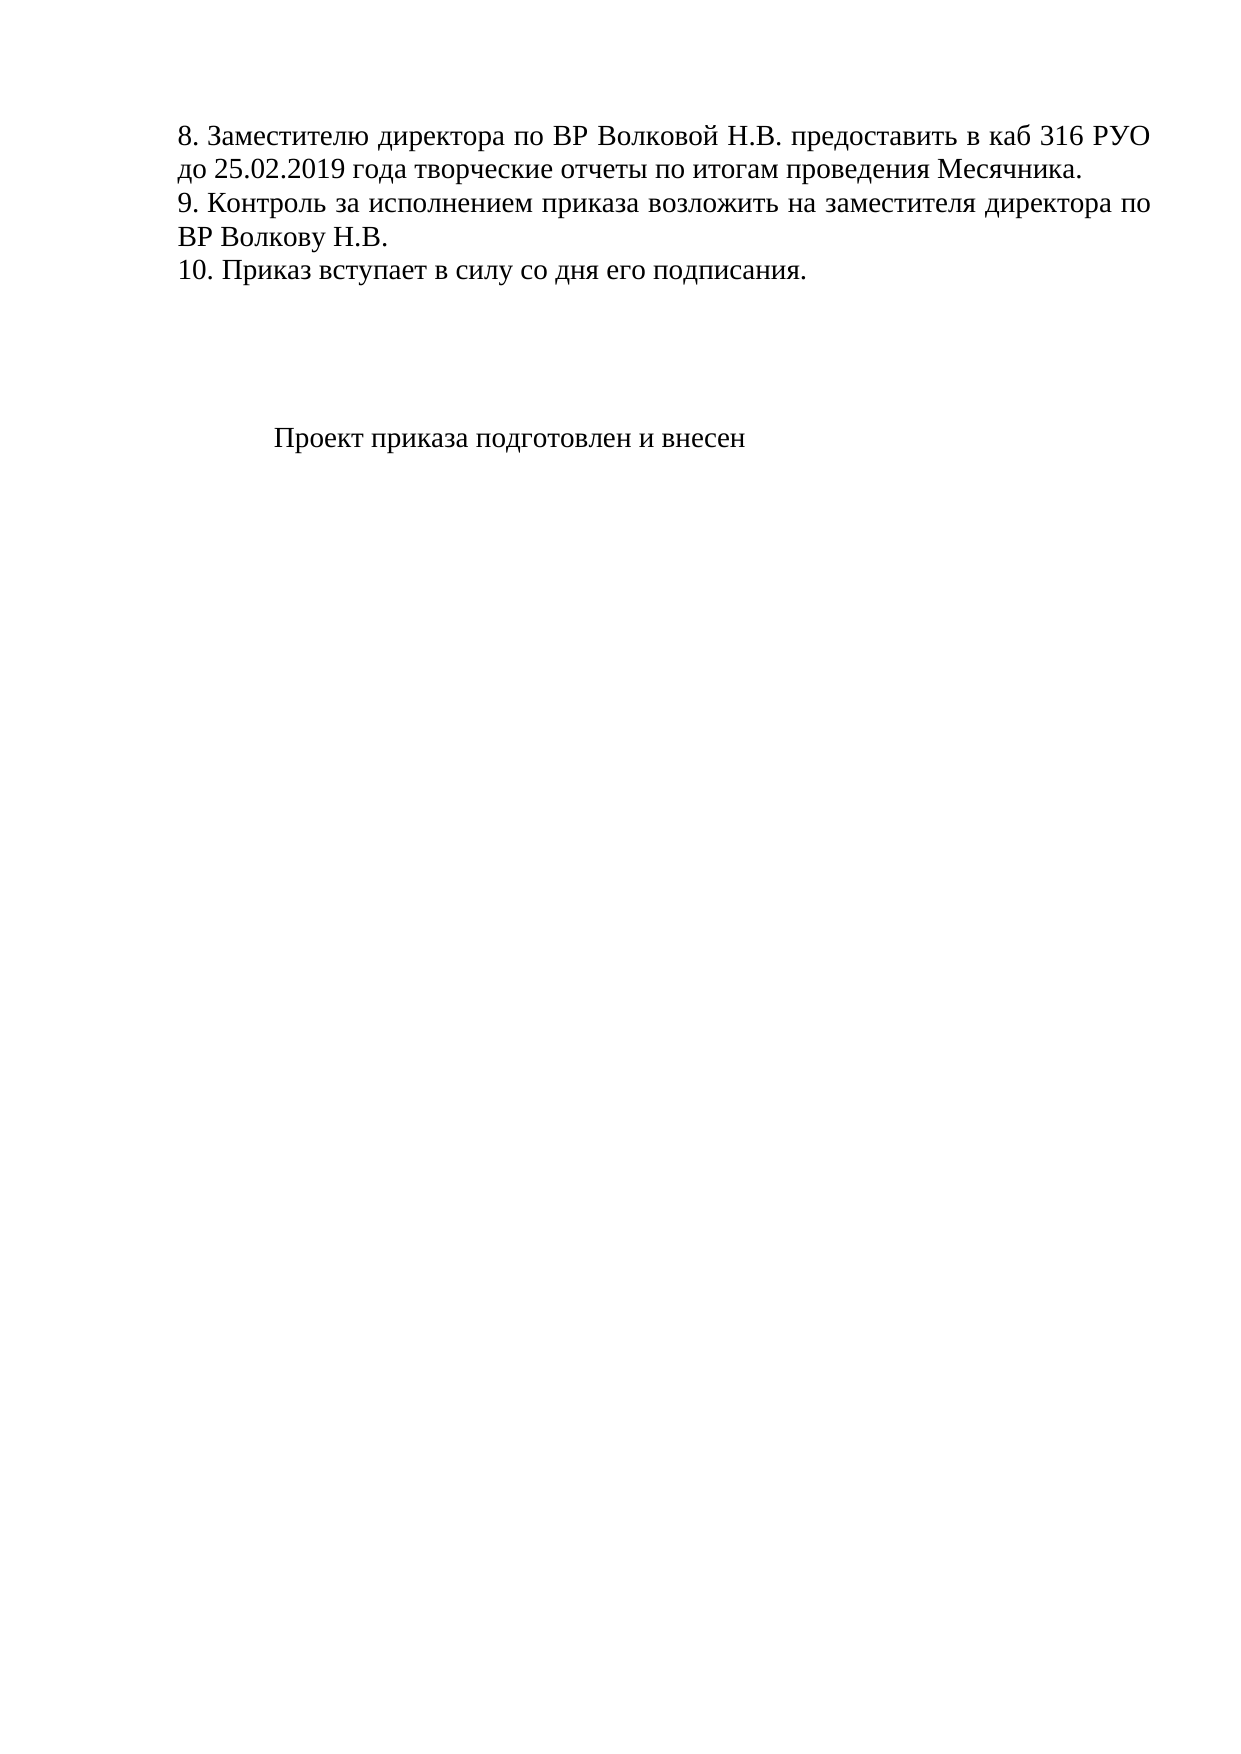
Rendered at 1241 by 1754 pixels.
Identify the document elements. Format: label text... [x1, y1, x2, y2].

list Приказ вступает в силу со дня его подписания. [177, 252, 1152, 286]
text Проект приказа подготовлен и внесен [274, 420, 1152, 453]
list Контроль за исполнением приказа возложить на заместителя директора по ВР Волкову Н.В. [177, 185, 1152, 252]
list Заместителю директора по ВР Волковой Н.В. предоставить в каб 316 РУО до 25.02.2019 года творческие отчеты по итогам проведения Месячника. [177, 118, 1152, 185]
